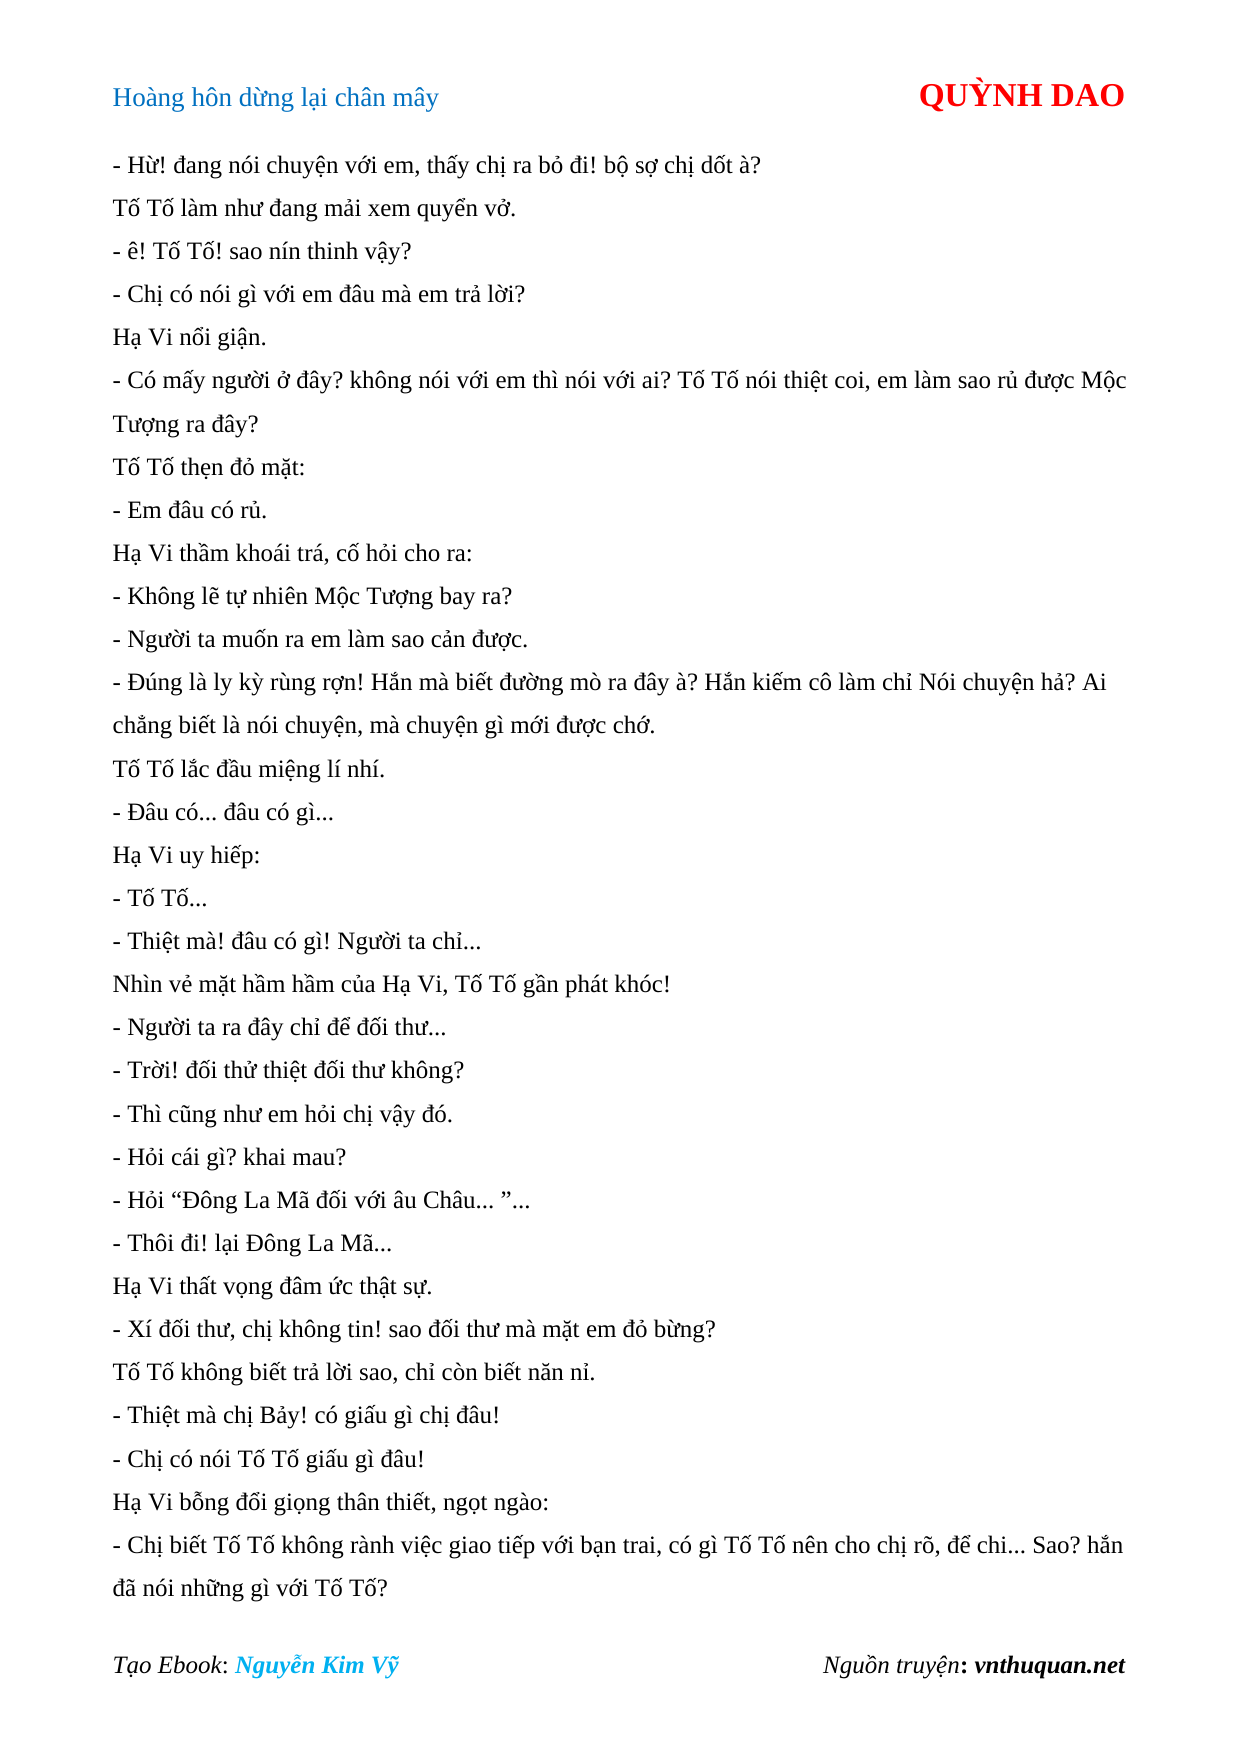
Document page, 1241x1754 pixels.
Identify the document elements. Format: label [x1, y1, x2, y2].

text [112, 150, 1128, 1602]
